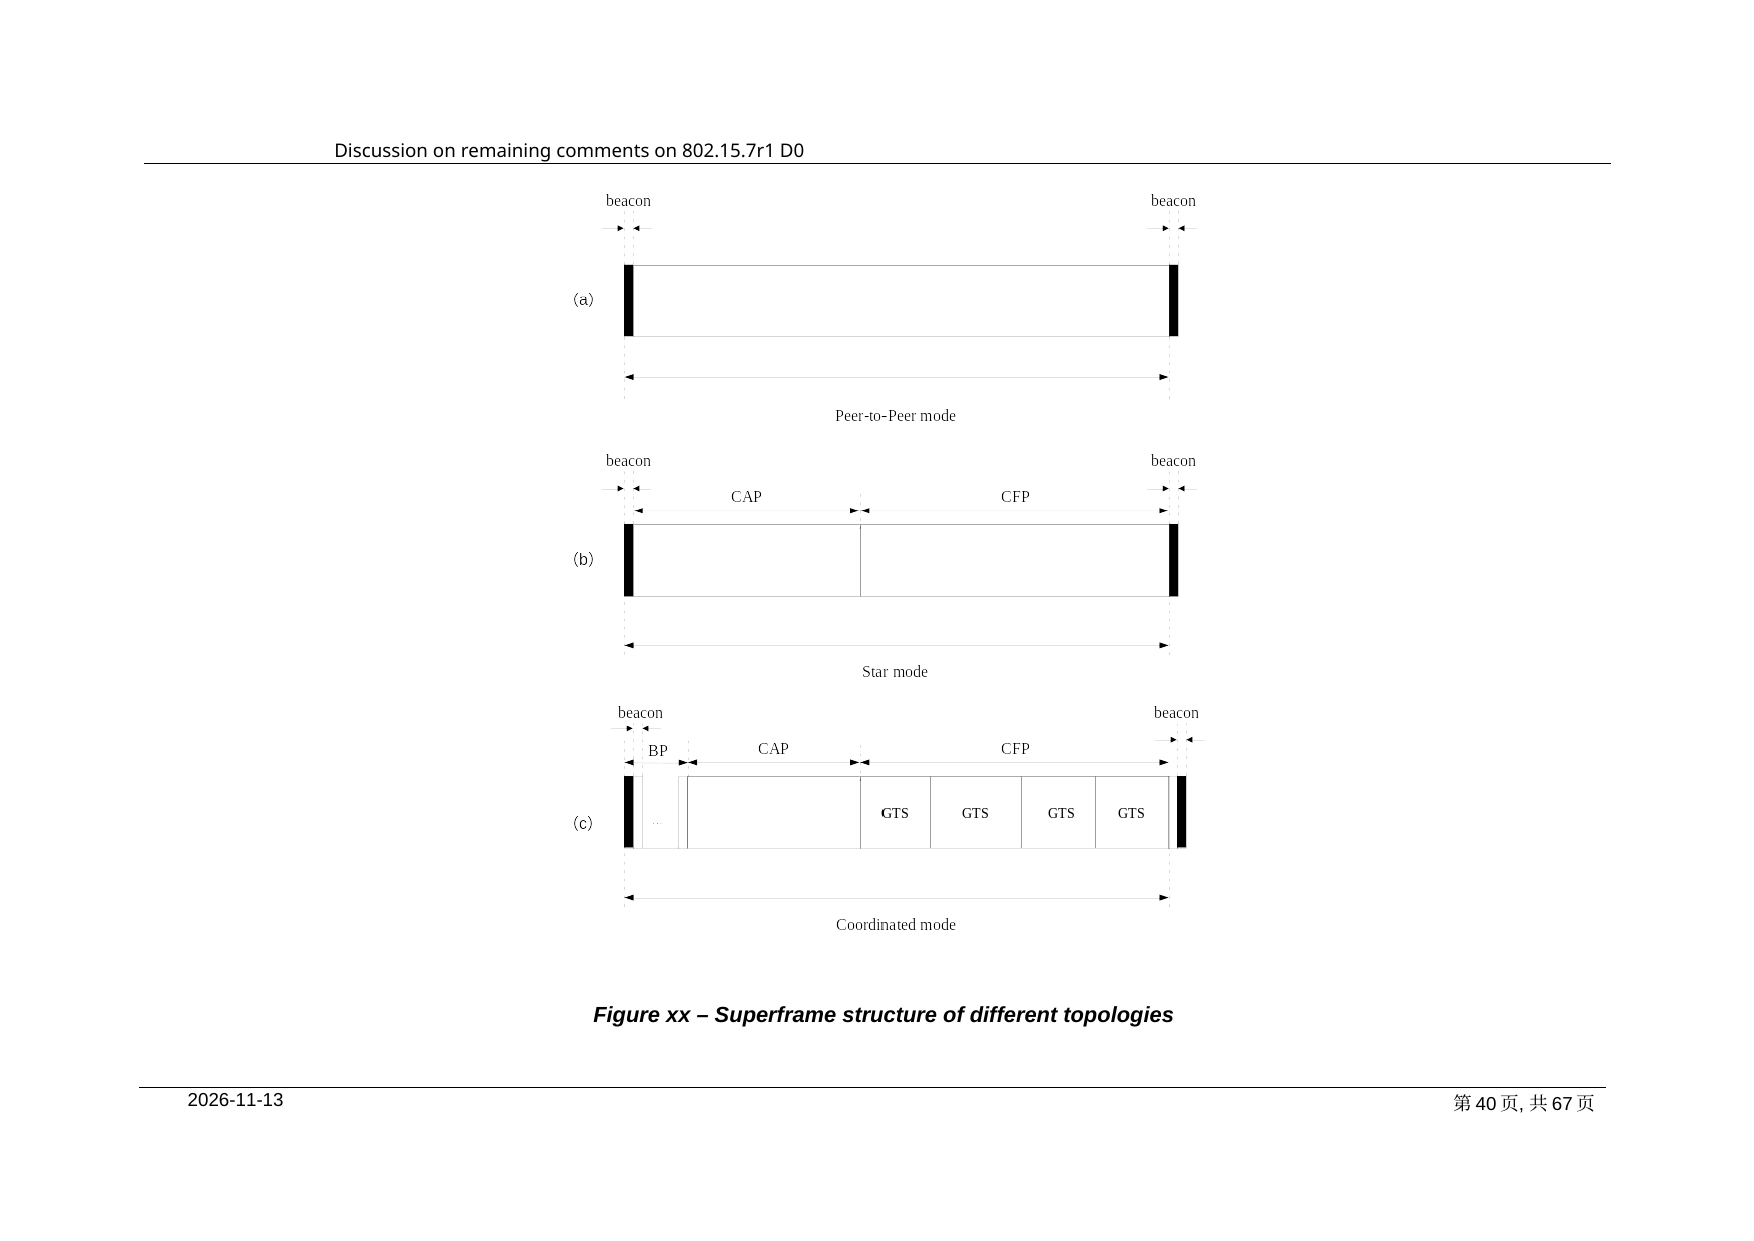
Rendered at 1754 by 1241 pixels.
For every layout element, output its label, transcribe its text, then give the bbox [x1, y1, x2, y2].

text Figure xx – Superframe structure of different topologies [150, 998, 1617, 1031]
